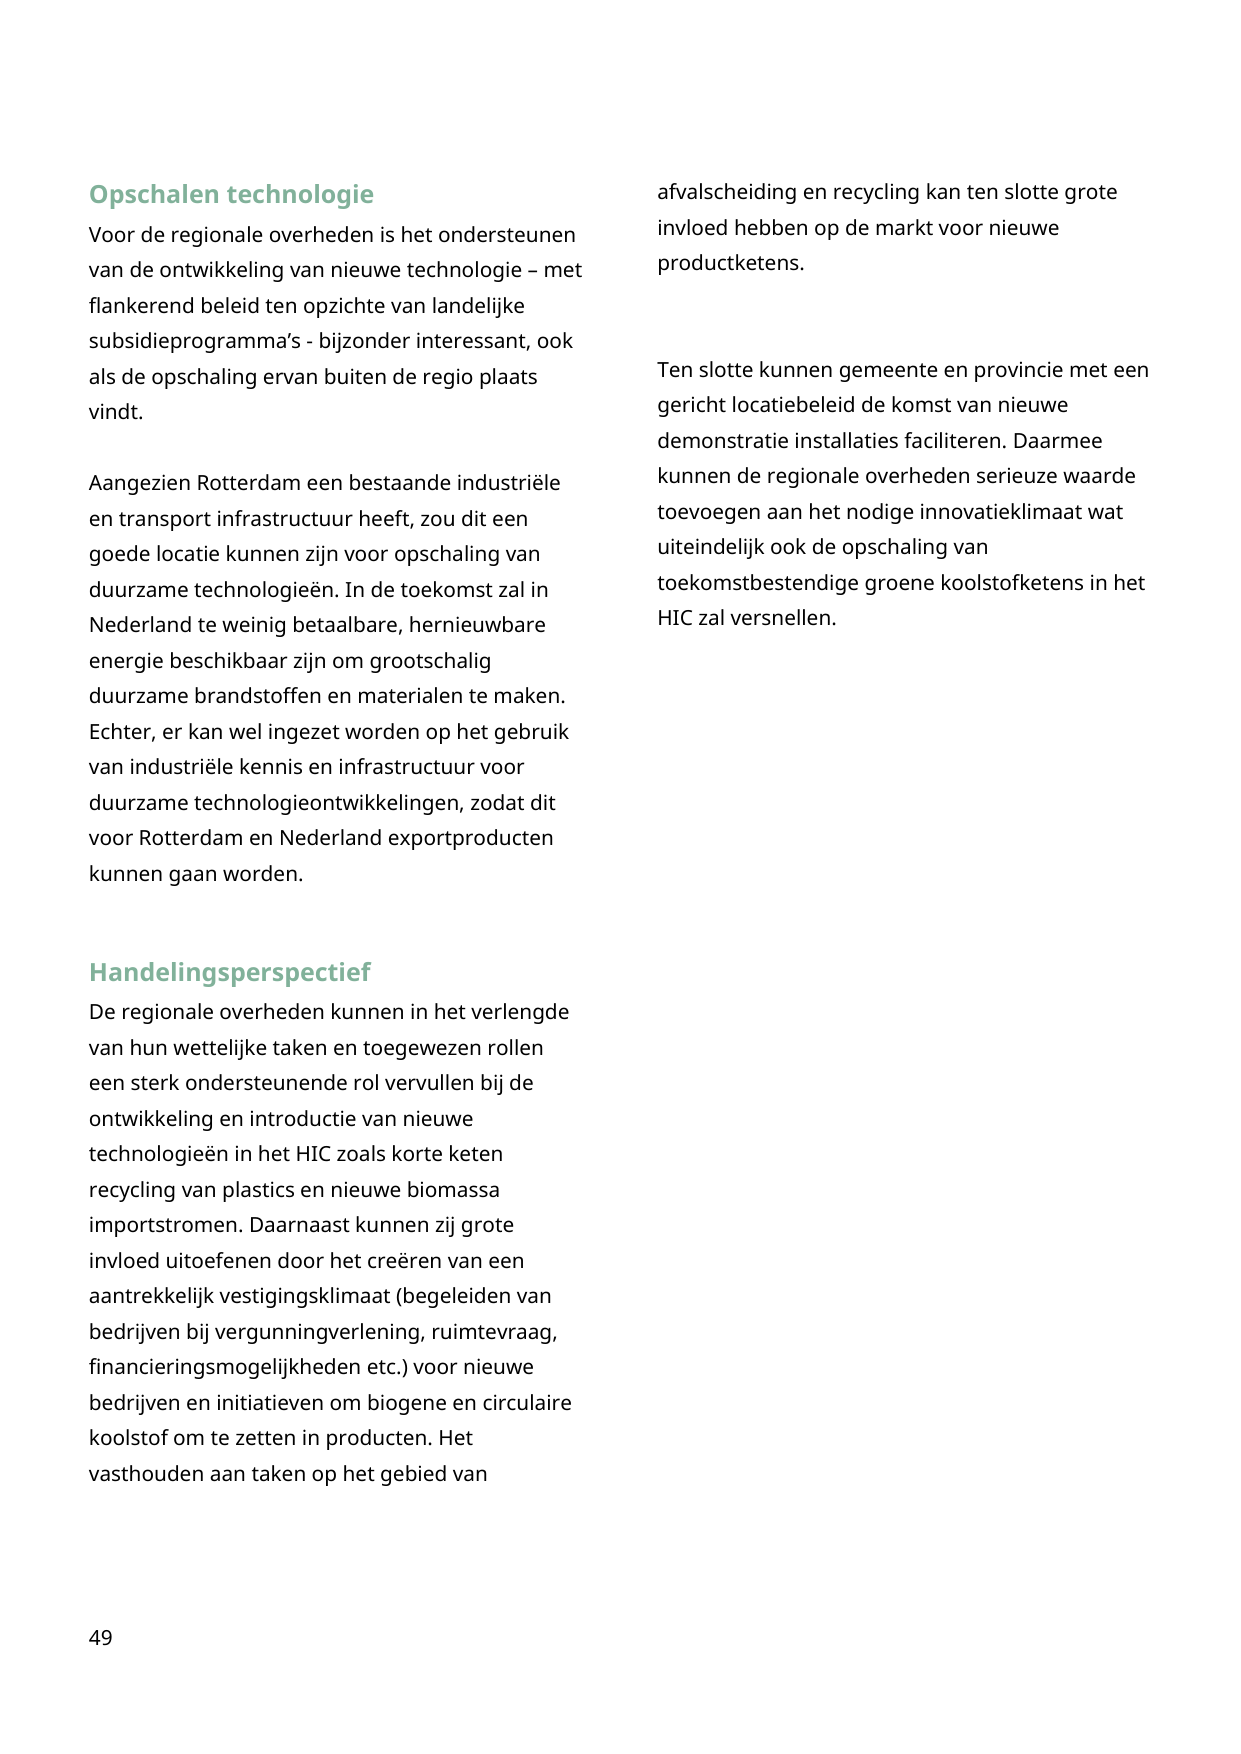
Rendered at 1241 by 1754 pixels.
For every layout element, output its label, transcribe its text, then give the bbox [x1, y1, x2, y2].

text De regionale overheden kunnen in het verlengde van hun wettelijke taken en toegewezen rollen een sterk ondersteunende rol vervullen bij de ontwikkeling en introductie van nieuwe technologieën in het HIC zoals korte keten recycling van plastics en nieuwe biomassa importstromen. Daarnaast kunnen zij grote invloed uitoefenen door het creëren van een aantrekkelijk vestigingsklimaat (begeleiden van bedrijven bij vergunningverlening, ruimtevraag, financieringsmogelijkheden etc.) voor nieuwe bedrijven en initiatieven om biogene en circulaire koolstof om te zetten in producten. Het vasthouden aan taken op het gebied van afvalscheiding en recycling kan ten slotte grote invloed hebben op de markt voor nieuwe productketens. [89, 997, 583, 1487]
subtitle Opschalen technologie [89, 177, 583, 211]
text Ten slotte kunnen gemeente en provincie met een gericht locatiebeleid de komst van nieuwe demonstratie installaties faciliteren. Daarmee kunnen de regionale overheden serieuze waarde toevoegen aan het nodige innovatieklimaat wat uiteindelijk ook de opschaling van toekomstbestendige groene koolstofketens in het HIC zal versnellen. [657, 355, 1152, 632]
text Voor de regionale overheden is het ondersteunen van de ontwikkeling van nieuwe technologie – met flankerend beleid ten opzichte van landelijke subsidieprogramma’s - bijzonder interessant, ook als de opschaling ervan buiten de regio plaats vindt. [89, 220, 583, 426]
text De regionale overheden kunnen in het verlengde van hun wettelijke taken en toegewezen rollen een sterk ondersteunende rol vervullen bij de ontwikkeling en introductie van nieuwe technologieën in het HIC zoals korte keten recycling van plastics en nieuwe biomassa importstromen. Daarnaast kunnen zij grote invloed uitoefenen door het creëren van een aantrekkelijk vestigingsklimaat (begeleiden van bedrijven bij vergunningverlening, ruimtevraag, financieringsmogelijkheden etc.) voor nieuwe bedrijven en initiatieven om biogene en circulaire koolstof om te zetten in producten. Het vasthouden aan taken op het gebied van afvalscheiding en recycling kan ten slotte grote invloed hebben op de markt voor nieuwe productketens. [657, 177, 1152, 277]
text Aangezien Rotterdam een bestaande industriële en transport infrastructuur heeft, zou dit een goede locatie kunnen zijn voor opschaling van duurzame technologieën. In de toekomst zal in Nederland te weinig betaalbare, hernieuwbare energie beschikbaar zijn om grootschalig duurzame brandstoffen en materialen te maken. Echter, er kan wel ingezet worden op het gebruik van industriële kennis en infrastructuur voor duurzame technologieontwikkelingen, zodat dit voor Rotterdam en Nederland exportproducten kunnen gaan worden. [89, 468, 583, 887]
subtitle Handelingsperspectief [89, 954, 583, 989]
